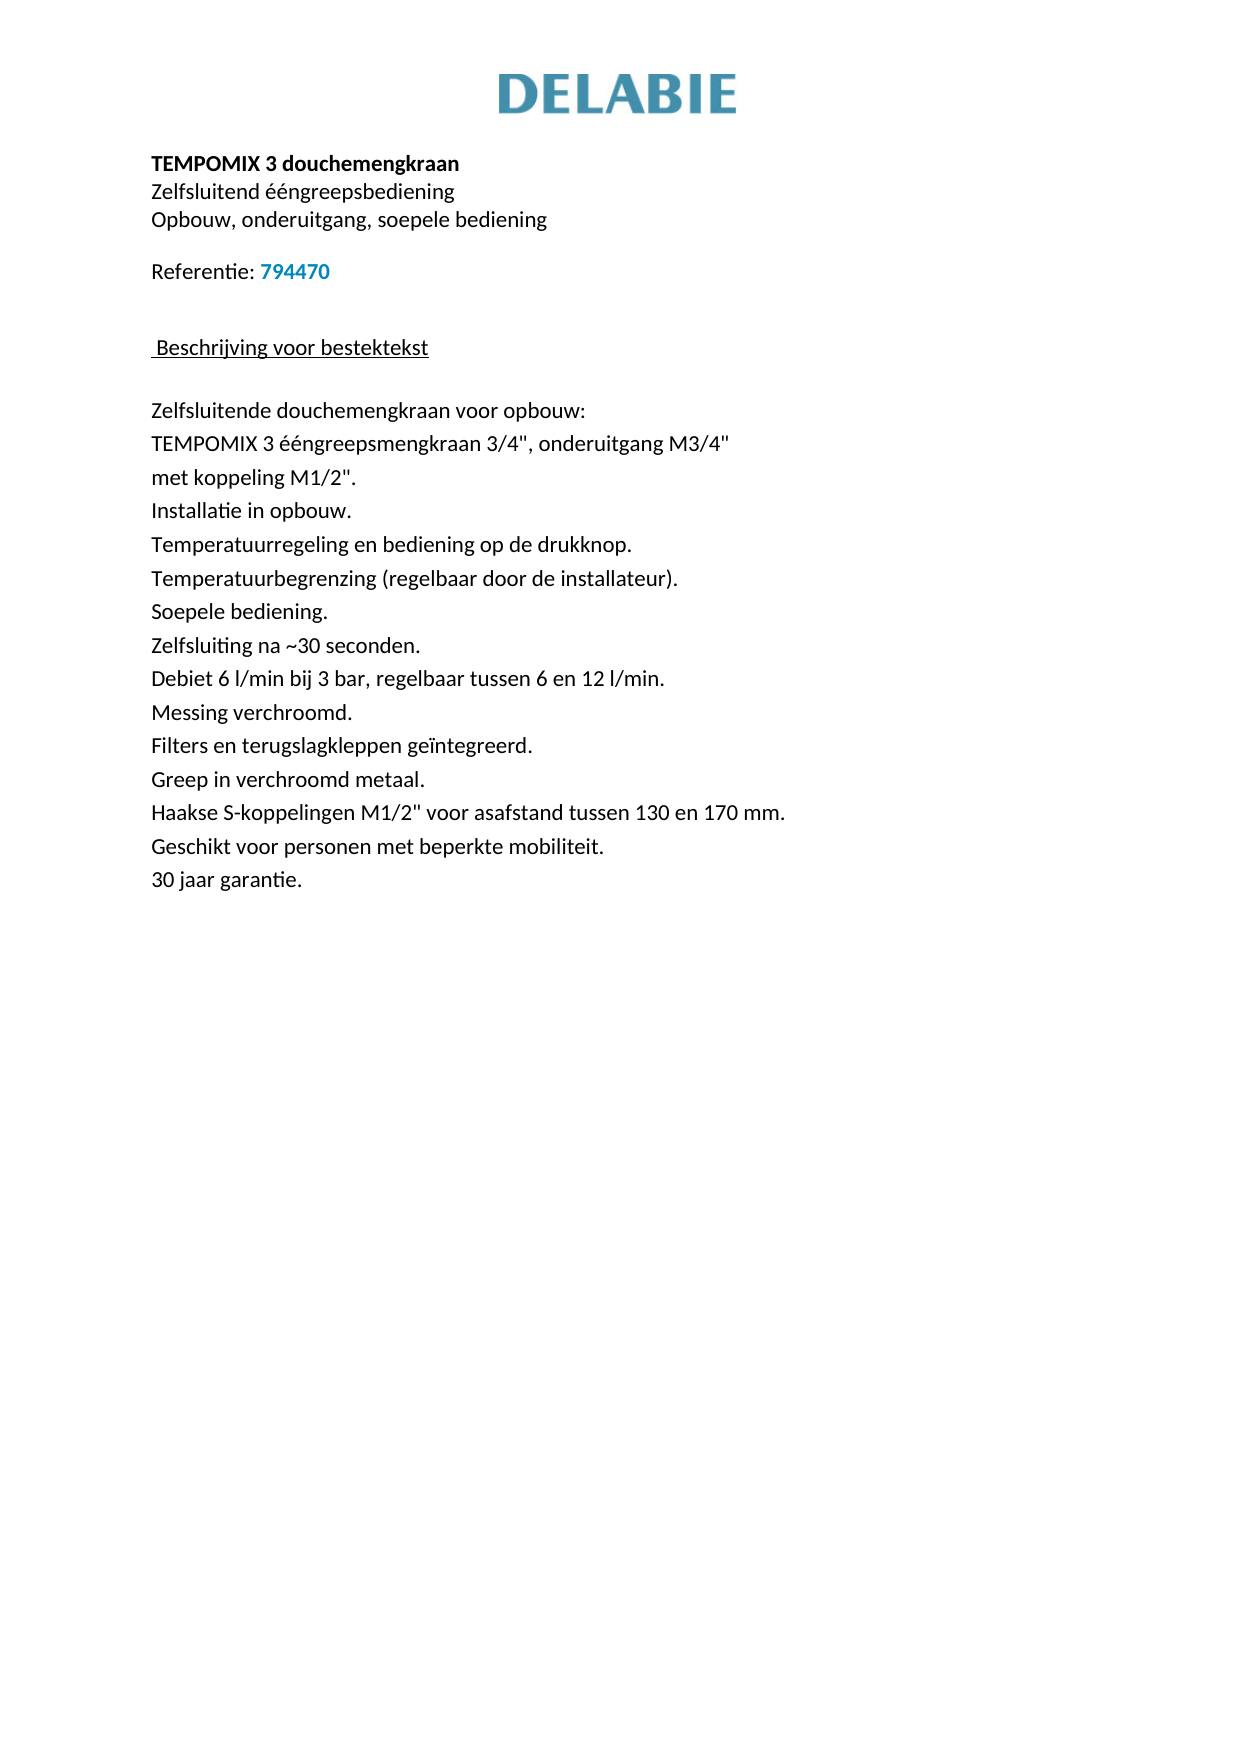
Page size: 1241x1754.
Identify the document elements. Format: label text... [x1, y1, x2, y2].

text Beschrijving voor bestektekst [151, 333, 1084, 361]
text Greep in verchroomd metaal. [151, 765, 1084, 793]
text Zelfsluitend ééngreepsbediening [151, 177, 1084, 205]
text TEMPOMIX 3 douchemengkraan [151, 149, 1084, 177]
text met koppeling M1/2". [151, 463, 1084, 491]
text TEMPOMIX 3 ééngreepsmengkraan 3/4", onderuitgang M3/4" [151, 429, 1084, 458]
text Haakse S-koppelingen M1/2" voor asafstand tussen 130 en 170 mm. [151, 798, 1084, 827]
text Zelfsluiting na ~30 seconden. [151, 631, 1084, 659]
text Zelfsluitende douchemengkraan voor opbouw: [151, 396, 1084, 424]
text Soepele bediening. [151, 597, 1084, 625]
text Geschikt voor personen met beperkte mobiliteit. [151, 832, 1084, 860]
text Referentie: 794470 [151, 257, 1084, 285]
text 30 jaar garantie. [151, 866, 1084, 894]
text Installatie in opbouw. [151, 497, 1084, 525]
text Filters en terugslagkleppen geïntegreerd. [151, 731, 1084, 759]
text Temperatuurregeling en bediening op de drukknop. [151, 530, 1084, 558]
text Temperatuurbegrenzing (regelbaar door de installateur). [151, 564, 1084, 592]
text Messing verchroomd. [151, 698, 1084, 726]
text Opbouw, onderuitgang, soepele bediening [151, 205, 1084, 233]
picture [497, 74, 738, 114]
text Debiet 6 l/min bij 3 bar, regelbaar tussen 6 en 12 l/min. [151, 664, 1084, 692]
